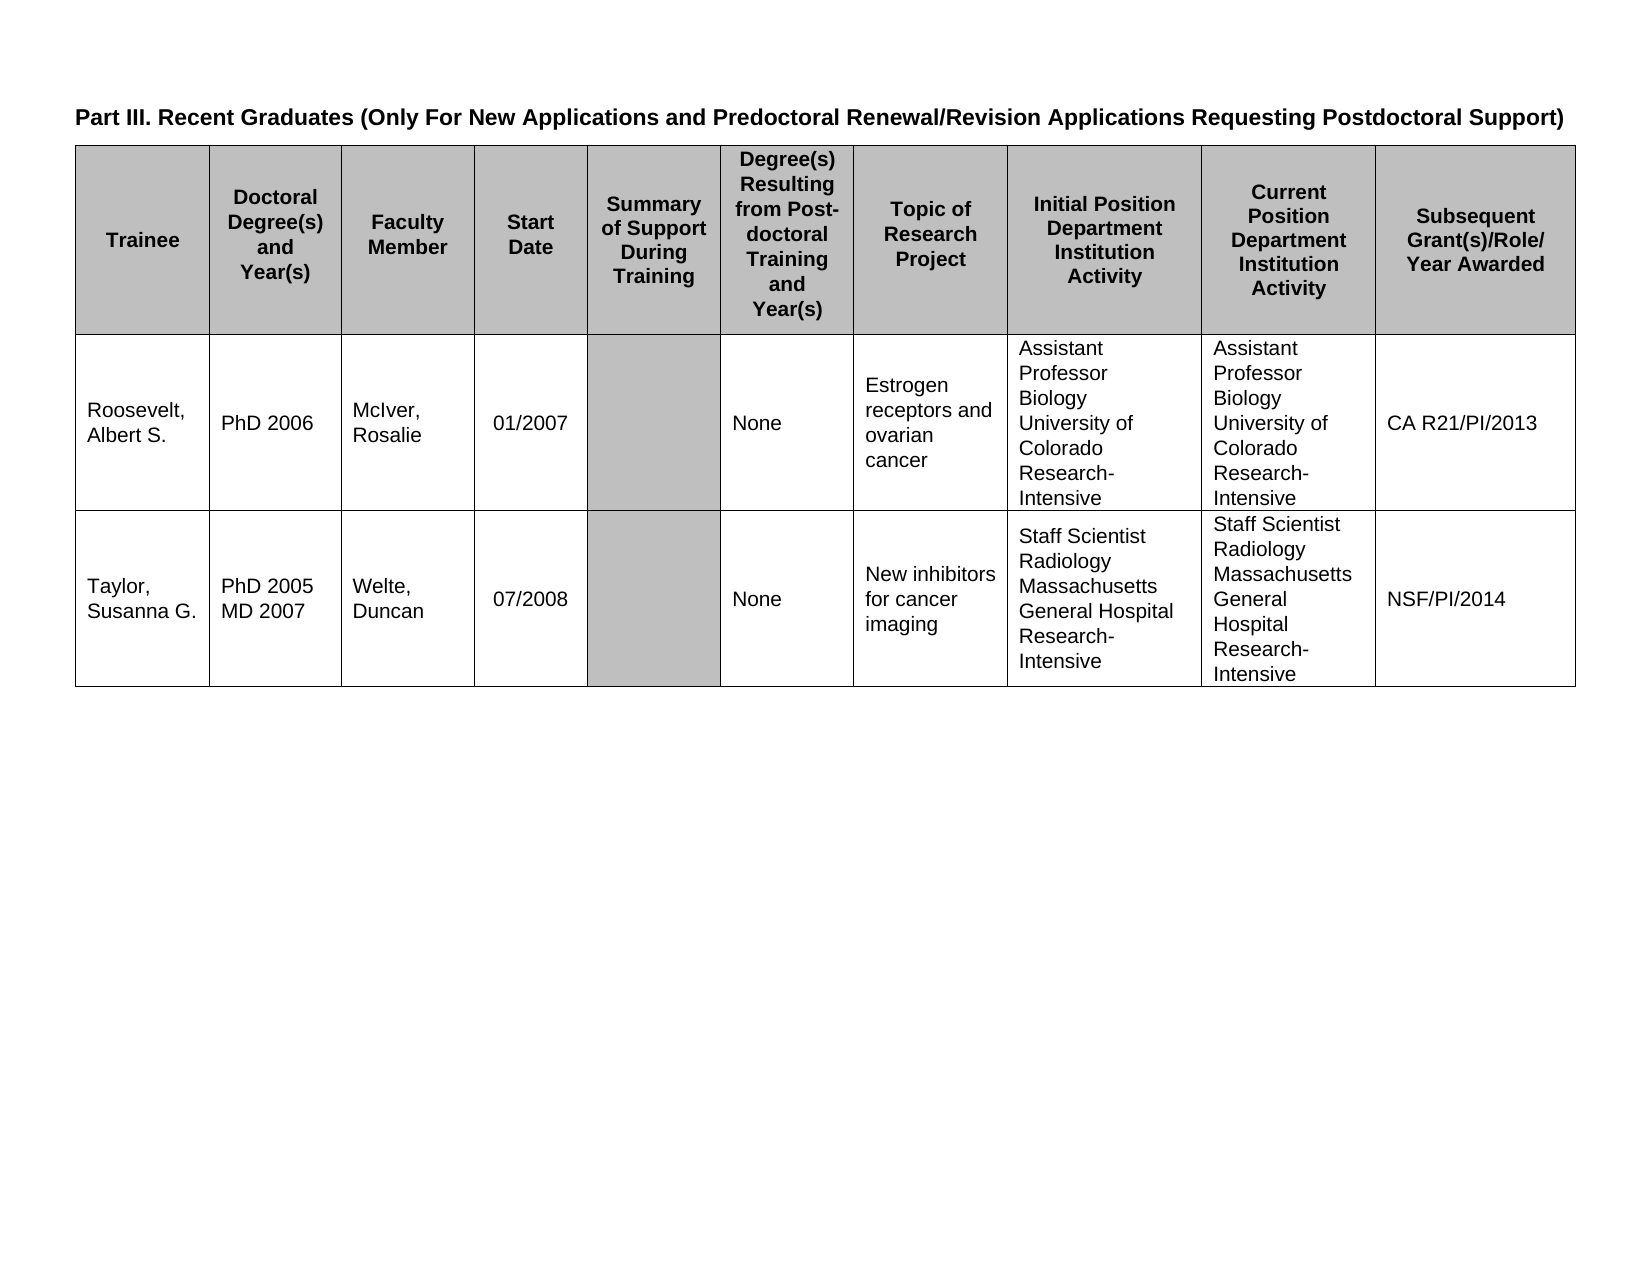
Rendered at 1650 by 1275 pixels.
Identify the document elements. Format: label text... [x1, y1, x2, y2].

table_cell CA R21/PI/2013 [1376, 335, 1575, 510]
table_header Start Date [475, 146, 587, 334]
table_cell Staff Scientist Radiology Massachusetts General Hospital Research-Intensive [1202, 511, 1375, 686]
table_cell Staff Scientist Radiology Massachusetts General Hospital Research-Intensive [1008, 511, 1201, 686]
table_header Current Position Department Institution Activity [1202, 146, 1375, 334]
table_header Doctoral Degree(s) and Year(s) [210, 146, 341, 334]
table_cell New inhibitors for cancer imaging [854, 511, 1007, 686]
table_cell PhD 2005 MD 2007 [210, 511, 341, 686]
table_header Subsequent Grant(s)/Role/ Year Awarded [1376, 146, 1575, 334]
table_header Summary of Support During Training [588, 146, 720, 334]
table_header Topic of Research Project [854, 146, 1007, 334]
table_cell Assistant Professor Biology University of Colorado Research-Intensive [1008, 335, 1201, 510]
table_header Initial Position Department Institution Activity [1008, 146, 1201, 334]
subtitle Part III. Recent Graduates (Only For New Applications and Predoctoral Renewal/Revision Applications Requesting Postdoctoral Support) [75, 104, 1575, 131]
table_cell Roosevelt, Albert S. [76, 335, 209, 510]
table_cell PhD 2006 [210, 335, 341, 510]
table_cell NSF/PI/2014 [1376, 511, 1575, 686]
table_cell Estrogen receptors and ovarian cancer [854, 335, 1007, 510]
table_cell [588, 335, 720, 510]
table_cell None [721, 511, 853, 686]
table_cell [588, 511, 720, 686]
table_cell 07/2008 [475, 511, 587, 686]
table_cell 01/2007 [475, 335, 587, 510]
table_cell Welte, Duncan [342, 511, 474, 686]
table_cell Assistant Professor Biology University of Colorado Research-Intensive [1202, 335, 1375, 510]
table_header Degree(s) Resulting from Post-doctoral Training and Year(s) [721, 146, 853, 334]
table_cell None [721, 335, 853, 510]
table_header Trainee [76, 146, 209, 334]
table_cell McIver, Rosalie [342, 335, 474, 510]
table_cell Taylor, Susanna G. [76, 511, 209, 686]
table_header Faculty Member [342, 146, 474, 334]
